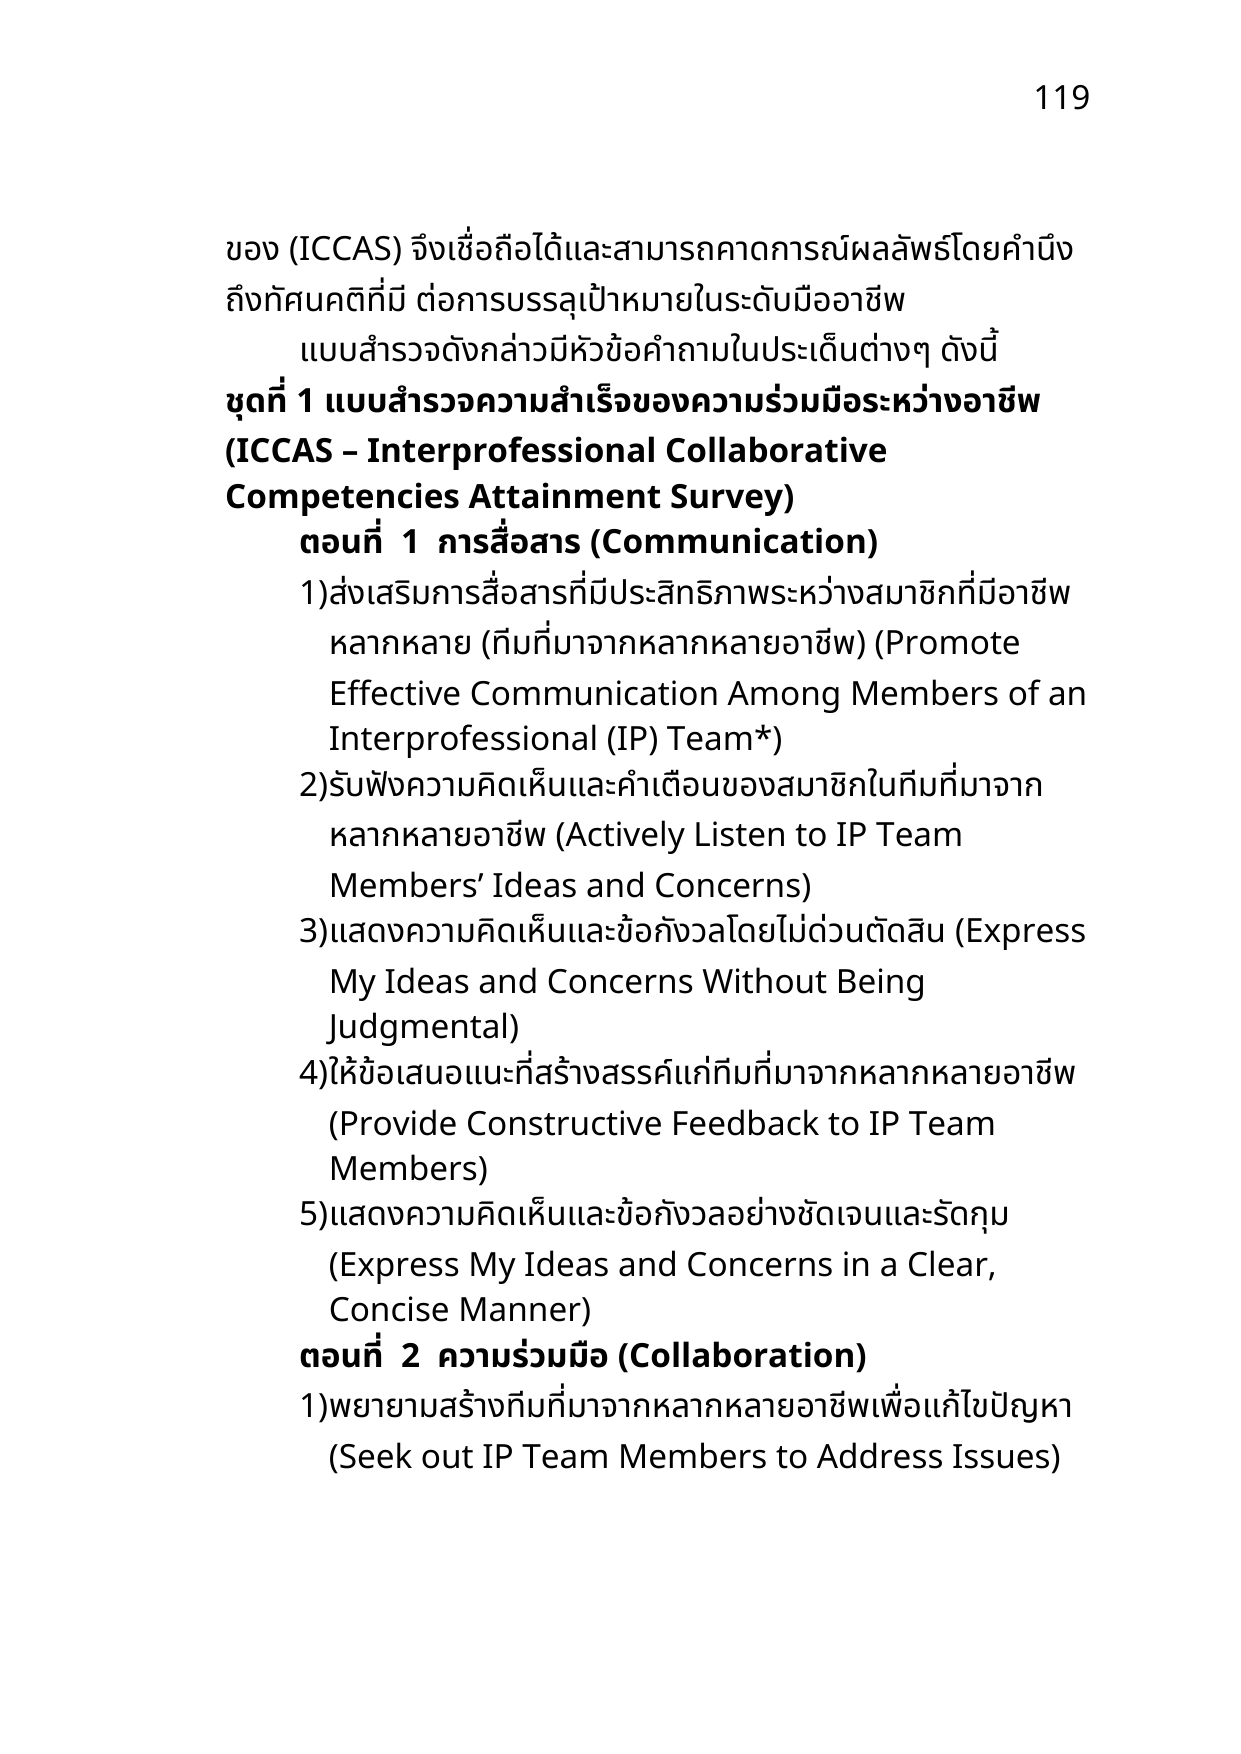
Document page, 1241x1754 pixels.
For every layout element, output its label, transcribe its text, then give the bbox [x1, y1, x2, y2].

list รับฟังความคิดเห็นและคำเตือนของสมาชิกในทีมที่มาจากหลากหลายอาชีพ (Actively Listen to IP Team Members’ Ideas and Concerns) [299, 761, 1090, 907]
list แสดงความคิดเห็นและข้อกังวลโดยไม่ด่วนตัดสิน (Express My Ideas and Concerns Without Being Judgmental) [299, 907, 1090, 1049]
list แสดงความคิดเห็นและข้อกังวลอย่างชัดเจนและรัดกุม (Express My Ideas and Concerns in a Clear, Concise Manner) [299, 1190, 1090, 1332]
text แบบสำรวจดังกล่าวมีหัวข้อคำถามในประเด็นต่างๆ ดังนี้ [225, 326, 1090, 376]
list ให้ข้อเสนอแนะที่สร้างสรรค์แก่ทีมที่มาจากหลากหลายอาชีพ (Provide Constructive Feedback to IP Team Members) [299, 1049, 1090, 1190]
text ชุดที่ 1 แบบสำรวจความสำเร็จของความร่วมมือระหว่างอาชีพ (ICCAS – Interprofessional Collaborative Competencies Attainment Survey) [225, 376, 1090, 518]
text ตอนที่ 1 การสื่อสาร (Communication) [299, 518, 1090, 568]
list ส่งเสริมการสื่อสารที่มีประสิทธิภาพระหว่างสมาชิกที่มีอาชีพหลากหลาย (ทีมที่มาจากหลากหลายอาชีพ) (Promote Effective Communication Among Members of an Interprofessional (IP) Team*) [299, 568, 1090, 761]
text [225, 225, 1090, 326]
text ตอนที่ 2 ความร่วมมือ (Collaboration) [299, 1332, 1090, 1382]
list พยายามสร้างทีมที่มาจากหลากหลายอาชีพเพื่อแก้ไขปัญหา (Seek out IP Team Members to Address Issues) [299, 1382, 1090, 1478]
